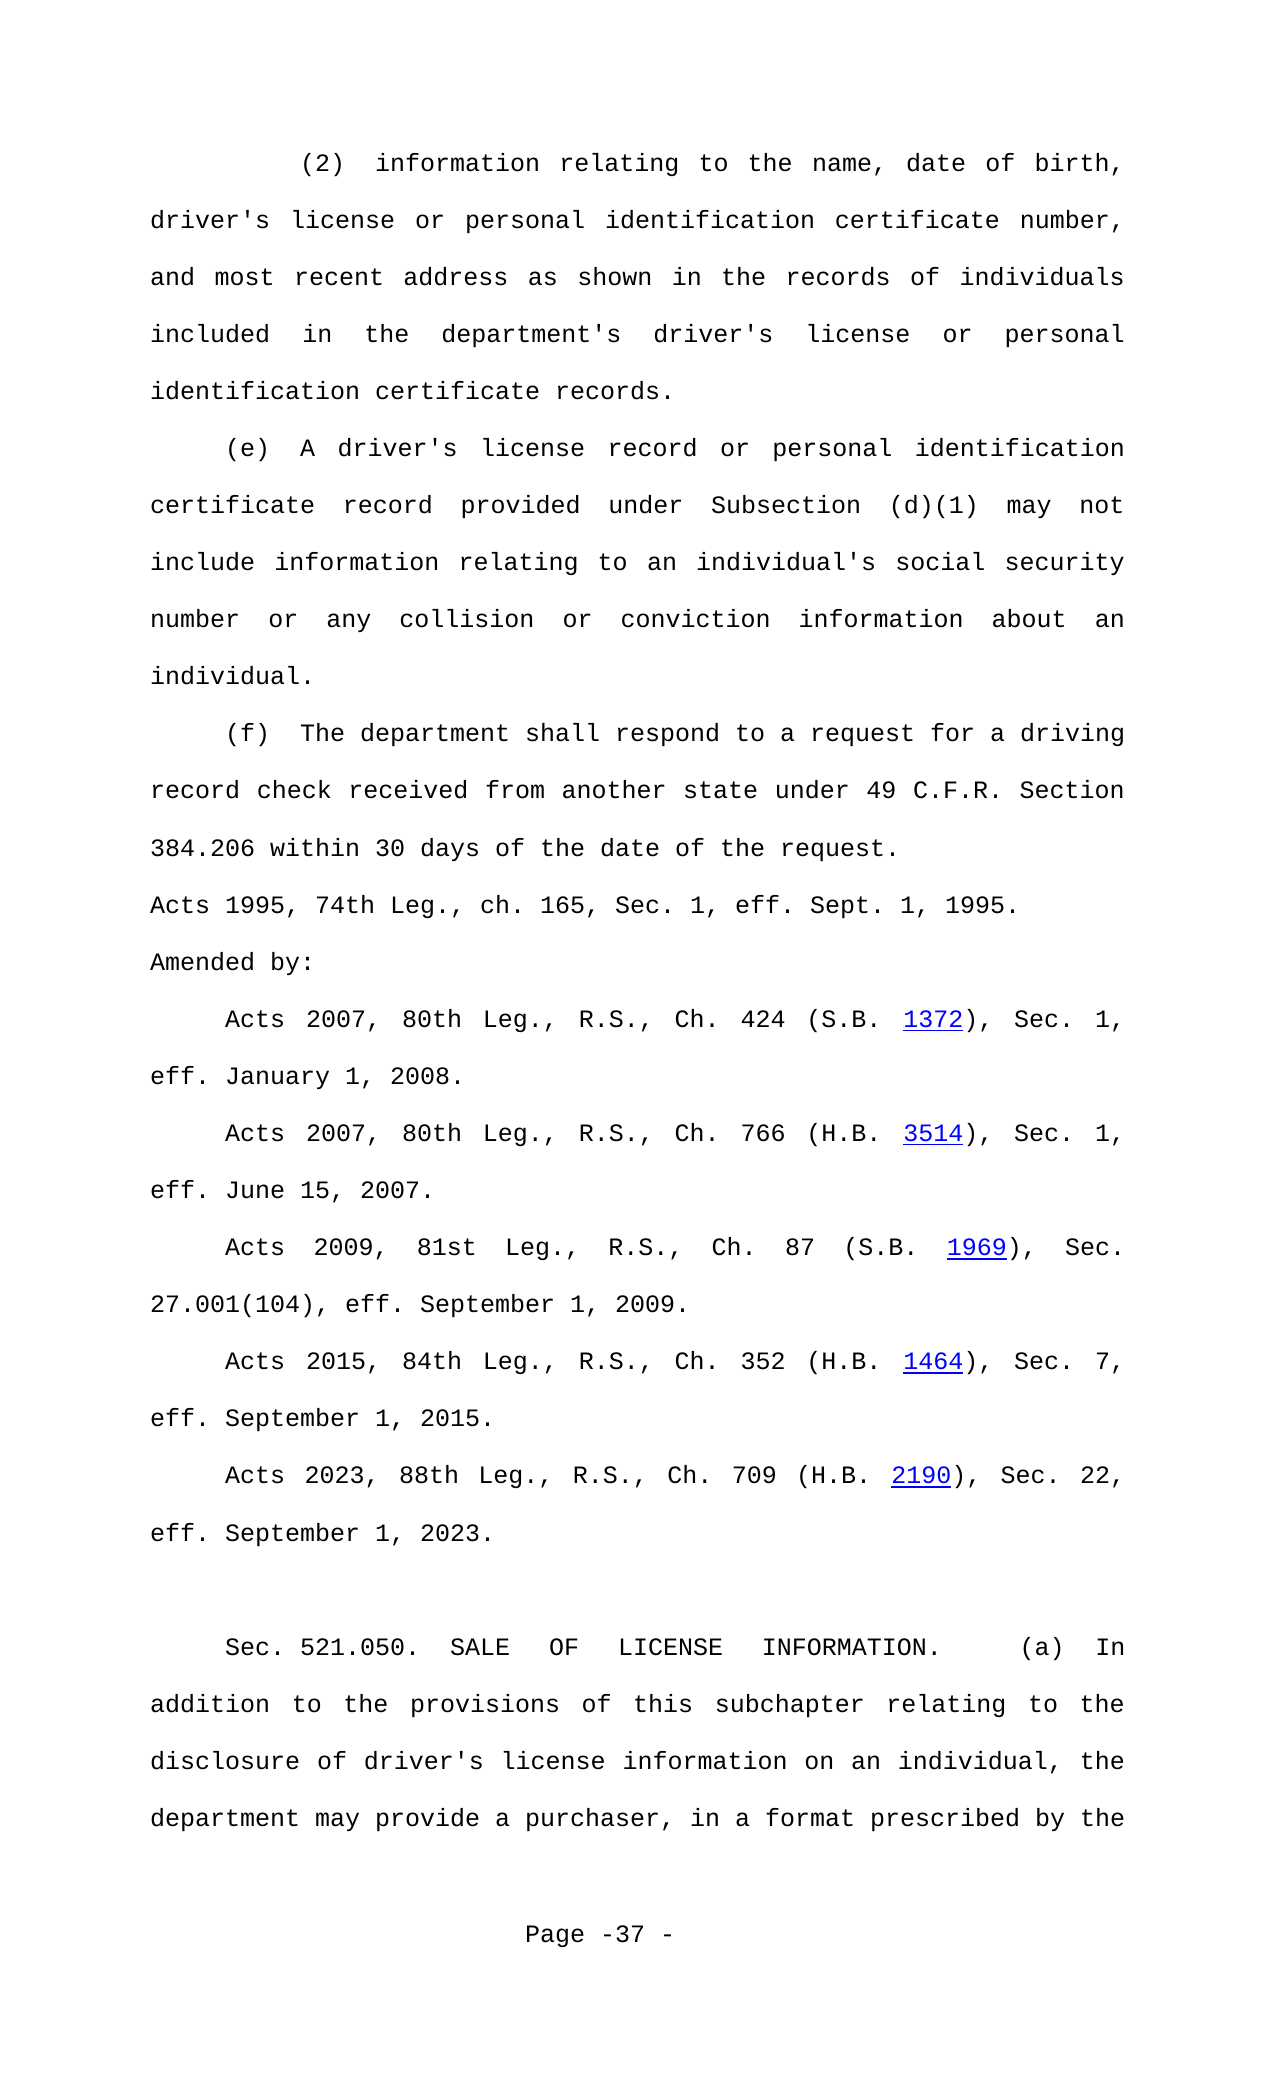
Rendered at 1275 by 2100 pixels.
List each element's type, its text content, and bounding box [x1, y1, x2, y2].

text (f) The department shall respond to a request for a driving record check received from another state under 49 C.F.R. Section 384.206 within 30 days of the date of the request. [150, 721, 1125, 863]
text Acts 2007, 80th Leg., R.S., Ch. 766 (H.B. 3514), Sec. 1, eff. June 15, 2007. [150, 1120, 1125, 1206]
text Acts 2023, 88th Leg., R.S., Ch. 709 (H.B. 2190), Sec. 22, eff. September 1, 2023. [150, 1463, 1125, 1548]
text Acts 2007, 80th Leg., R.S., Ch. 424 (S.B. 1372), Sec. 1, eff. January 1, 2008. [150, 1006, 1125, 1092]
text Acts 1995, 74th Leg., ch. 165, Sec. 1, eff. Sept. 1, 1995. [150, 892, 1125, 921]
text Acts 2009, 81st Leg., R.S., Ch. 87 (S.B. 1969), Sec. 27.001(104), eff. September 1, 2009. [150, 1234, 1125, 1320]
text (2) information relating to the name, date of birth, driver's license or personal identification certificate number, and most recent address as shown in the records of individuals included in the department's driver's license or personal identification certificate records. [150, 150, 1125, 407]
text Acts 2015, 84th Leg., R.S., Ch. 352 (H.B. 1464), Sec. 7, eff. September 1, 2015. [150, 1349, 1125, 1434]
text Amended by: [150, 949, 1125, 978]
text (e) A driver's license record or personal identification certificate record provided under Subsection (d)(1) may not include information relating to an individual's social security number or any collision or conviction information about an individual. [150, 435, 1125, 692]
